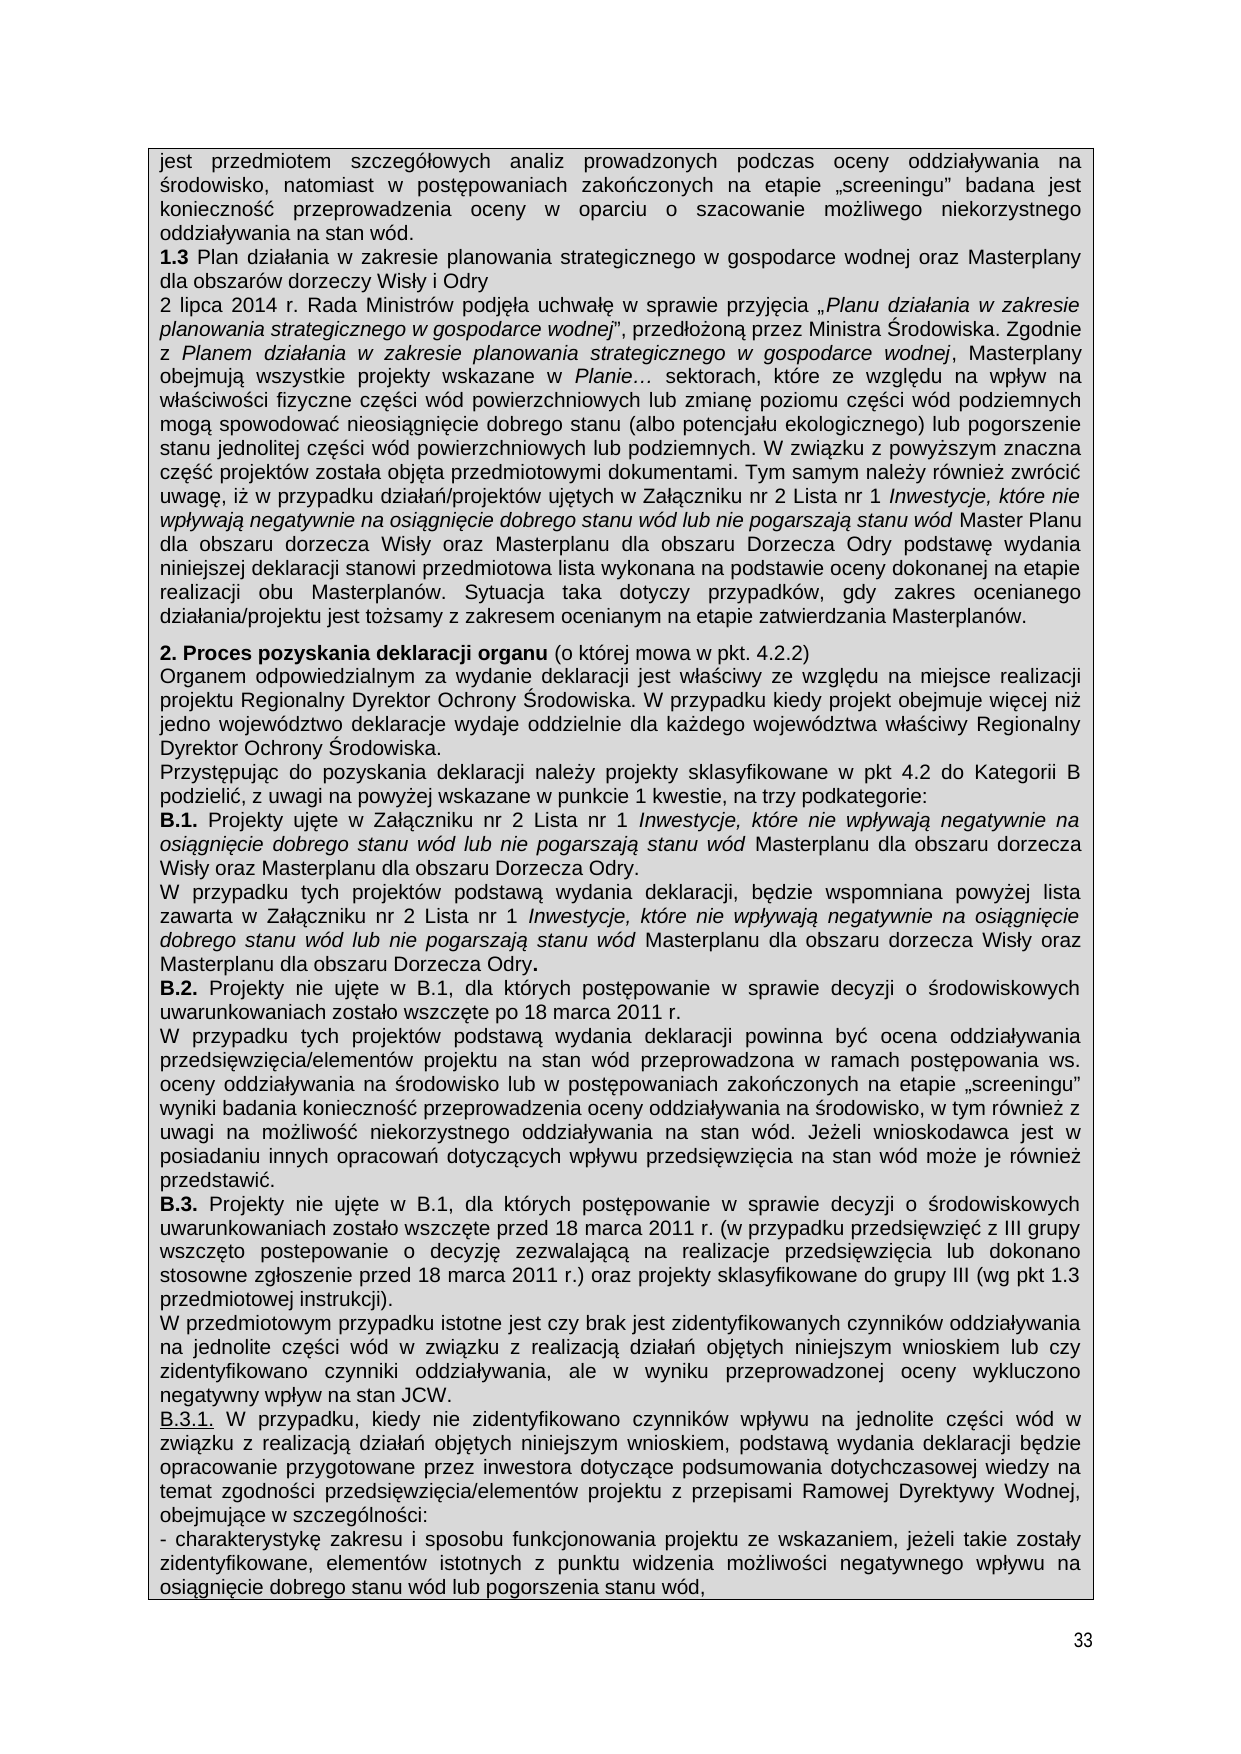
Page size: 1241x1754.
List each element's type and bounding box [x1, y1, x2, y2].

table_header [149, 149, 1093, 1599]
